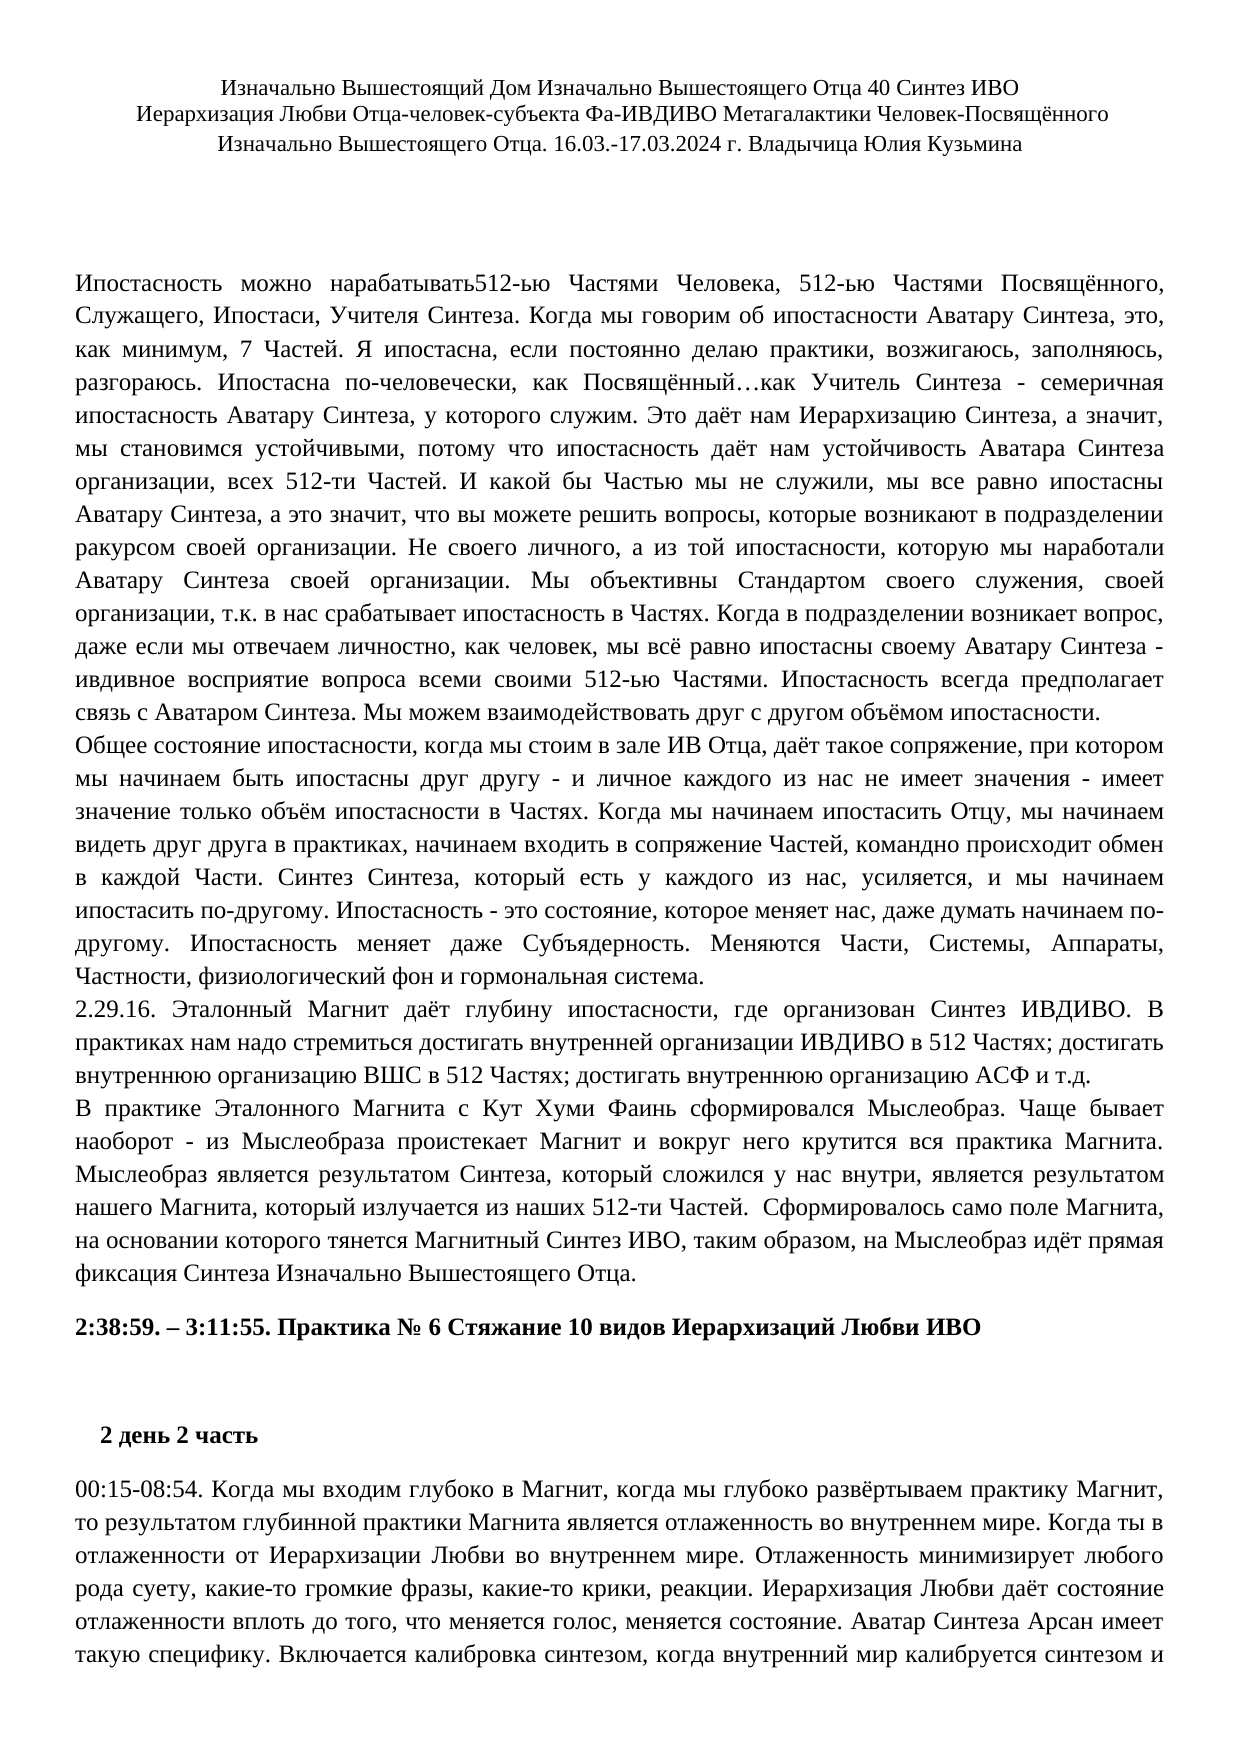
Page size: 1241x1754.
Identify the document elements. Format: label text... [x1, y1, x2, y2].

text 2 день 2 часть [75, 1420, 1165, 1448]
text В практике Эталонного Магнита с Кут Хуми Фаинь сформировался Мыслеобраз. Чаще бывает наоборот - из Мыслеобраза проистекает Магнит и вокруг него крутится вся практика Магнита. Мыслеобраз является результатом Синтеза, который сложился у нас внутри, является результатом нашего Магнита, который излучается из наших 512-ти Частей. Сформировалось само поле Магнита, на основании которого тянется Магнитный Синтез ИВО, таким образом, на Мыслеобраз идёт прямая фиксация Синтеза Изначально Вышестоящего Отца. [75, 1093, 1165, 1287]
text Общее состояние ипостасности, когда мы стоим в зале ИВ Отца, даёт такое сопряжение, при котором мы начинаем быть ипостасны друг другу - и личное каждого из нас не имеет значения - имеет значение только объём ипостасности в Частях. Когда мы начинаем ипостасить Отцу, мы начинаем видеть друг друга в практиках, начинаем входить в сопряжение Частей, командно происходит обмен в каждой Части. Синтез Синтеза, который есть у каждого из нас, усиляется, и мы начинаем ипостасить по-другому. Ипостасность - это состояние, которое меняет нас, даже думать начинаем по-другому. Ипостасность меняет даже Субъядерность. Меняются Части, Системы, Аппараты, Частности, физиологический фон и гормональная система. [75, 730, 1165, 990]
text 2.29.16. Эталонный Магнит даёт глубину ипостасности, где организован Синтез ИВДИВО. В практиках нам надо стремиться достигать внутренней организации ИВДИВО в 512 Частях; достигать внутреннюю организацию ВШС в 512 Частях; достигать внутреннюю организацию АСФ и т.д. [75, 994, 1165, 1089]
text 2:38:59. – 3:11:55. Практика № 6 Стяжание 10 видов Иерархизаций Любви ИВО [75, 1312, 1165, 1341]
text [75, 1474, 1165, 1667]
text Ипостасность можно нарабатывать512-ью Частями Человека, 512-ью Частями Посвящённого, Служащего, Ипостаси, Учителя Синтеза. Когда мы говорим об ипостасности Аватару Синтеза, это, как минимум, 7 Частей. Я ипостасна, если постоянно делаю практики, возжигаюсь, заполняюсь, разгораюсь. Ипостасна по-человечески, как Посвящённый…как Учитель Синтеза - семеричная ипостасность Аватару Синтеза, у которого служим. Это даёт нам Иерархизацию Синтеза, а значит, мы становимся устойчивыми, потому что ипостасность даёт нам устойчивость Аватара Синтеза организации, всех 512-ти Частей. И какой бы Частью мы не служили, мы все равно ипостасны Аватару Синтеза, а это значит, что вы можете решить вопросы, которые возникают в подразделении ракурсом своей организации. Не своего личного, а из той ипостасности, которую мы наработали Аватару Синтеза своей организации. Мы объективны Стандартом своего служения, своей организации, т.к. в нас срабатывает ипостасность в Частях. Когда в подразделении возникает вопрос, даже если мы отвечаем личностно, как человек, мы всё равно ипостасны своему Аватару Синтеза - ивдивное восприятие вопроса всеми своими 512-ью Частями. Ипостасность всегда предполагает связь с Аватаром Синтеза. Мы можем взаимодействовать друг с другом объёмом ипостасности. [75, 268, 1165, 726]
